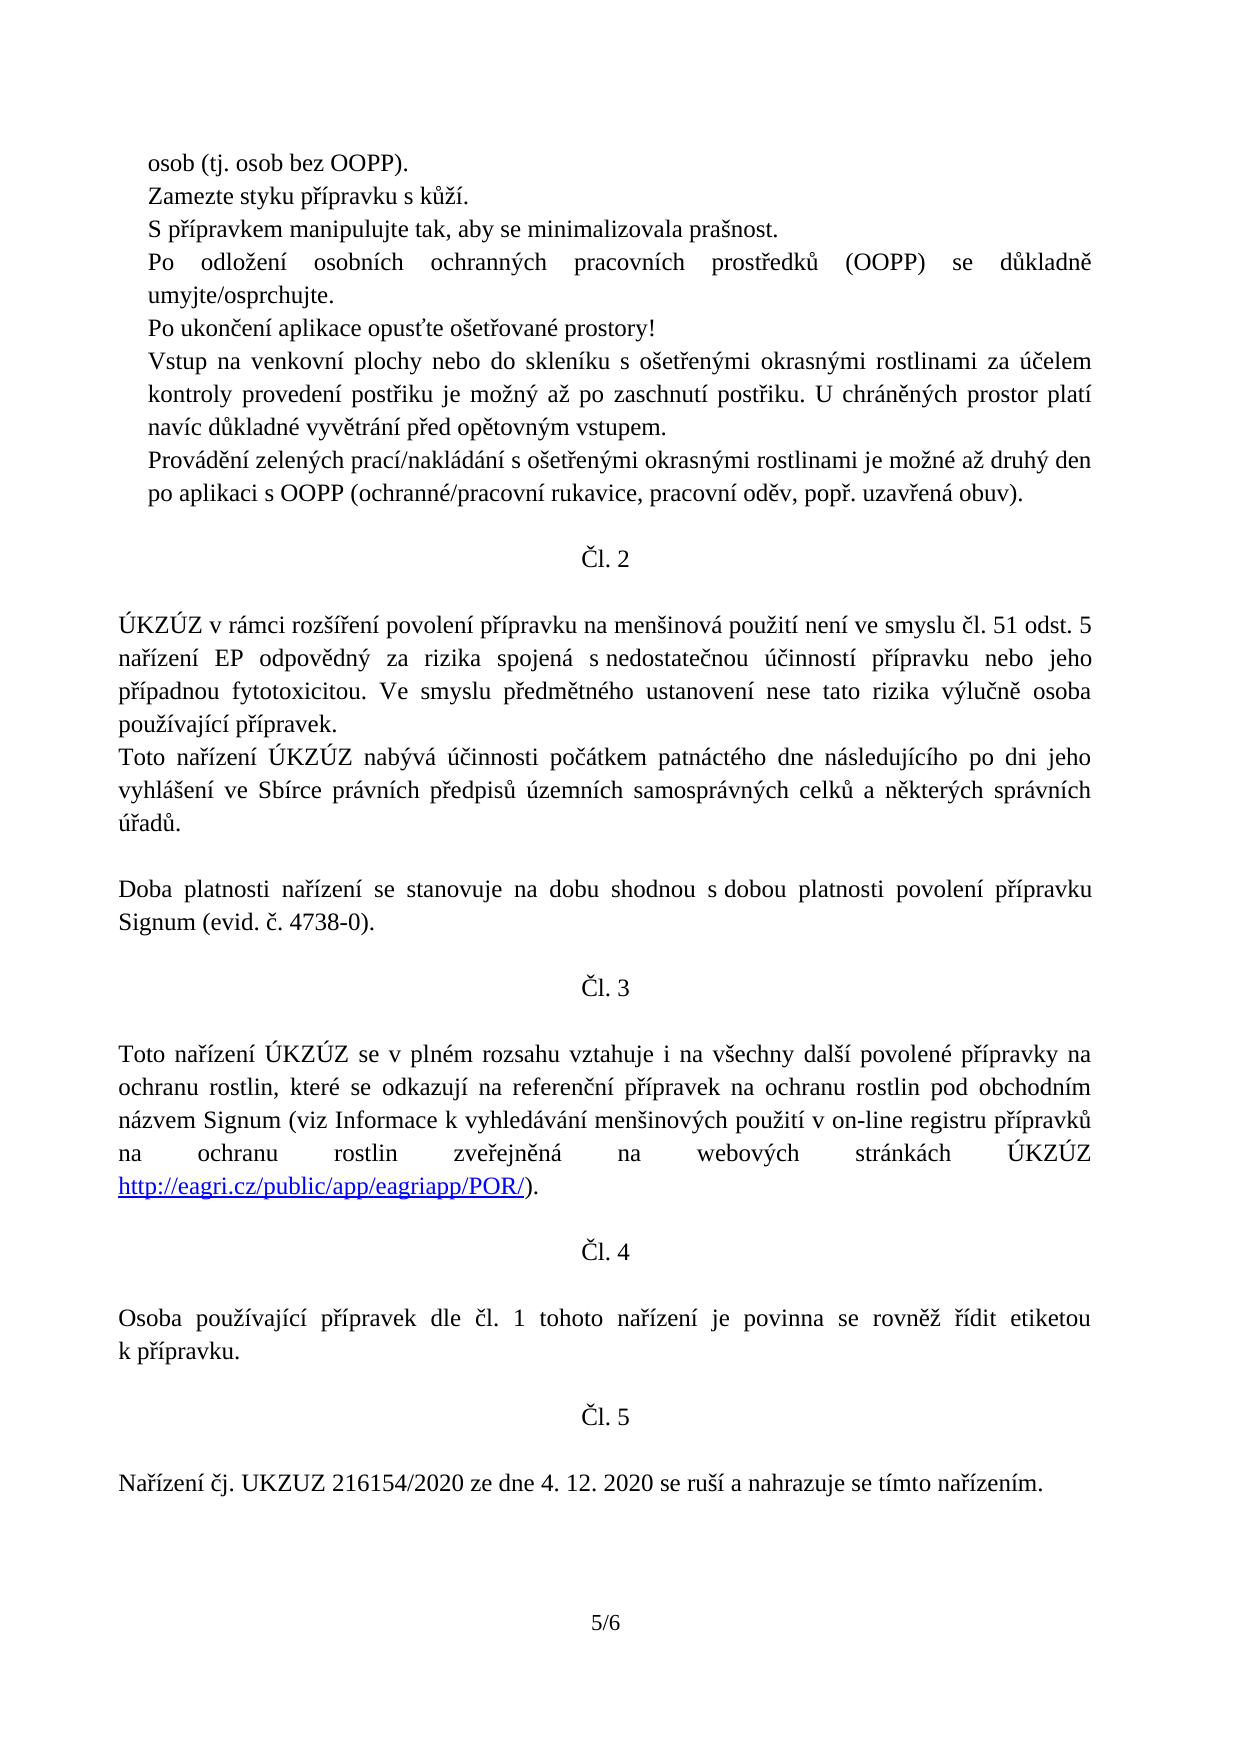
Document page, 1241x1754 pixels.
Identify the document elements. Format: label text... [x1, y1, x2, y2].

text Vstup na venkovní plochy nebo do skleníku s ošetřenými okrasnými rostlinami za účelem kontroly provedení postřiku je možný až po zaschnutí postřiku. U chráněných prostor platí navíc důkladné vyvětrání před opětovným vstupem. [148, 346, 1092, 441]
text S přípravkem manipulujte tak, aby se minimalizovala prašnost. [148, 214, 1092, 242]
text Provádění zelených prací/nakládání s ošetřenými okrasnými rostlinami je možné až druhý den po aplikaci s OOPP (ochranné/pracovní rukavice, pracovní oděv, popř. uzavřená obuv). [148, 445, 1092, 507]
text Po odložení osobních ochranných pracovních prostředků (OOPP) se důkladně umyjte/osprchujte. [148, 247, 1092, 308]
text Zamezte styku přípravku s kůží. [148, 181, 1092, 209]
text Toto nařízení ÚKZÚZ nabývá účinnosti počátkem patnáctého dne následujícího po dni jeho vyhlášení ve Sbírce právních předpisů územních samosprávných celků a některých správních úřadů. [118, 742, 1092, 837]
text Čl. 4 [118, 1237, 1092, 1266]
text Toto nařízení ÚKZÚZ se v plném rozsahu vztahuje i na všechny další povolené přípravky na ochranu rostlin, které se odkazují na referenční přípravek na ochranu rostlin pod obchodním názvem Signum (viz Informace k vyhledávání menšinových použití v on-line registru přípravků na ochranu rostlin zveřejněná na webových stránkách ÚKZÚZ http://eagri.cz/public/app/eagriapp/POR/). [118, 1039, 1092, 1200]
text Čl. 3 [118, 973, 1092, 1002]
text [148, 148, 1092, 176]
text ÚKZÚZ v rámci rozšíření povolení přípravku na menšinová použití není ve smyslu čl. 51 odst. 5 nařízení EP odpovědný za rizika spojená s nedostatečnou účinností přípravku nebo jeho případnou fytotoxicitou. Ve smyslu předmětného ustanovení nese tato rizika výlučně osoba používající přípravek. [118, 610, 1092, 738]
text Osoba používající přípravek dle čl. 1 tohoto nařízení je povinna se rovněž řídit etiketou k přípravku. [118, 1303, 1092, 1365]
text Po ukončení aplikace opusťte ošetřované prostory! [148, 313, 1092, 342]
text Čl. 2 [118, 544, 1092, 573]
text Čl. 5 [118, 1402, 1092, 1431]
text Doba platnosti nařízení se stanovuje na dobu shodnou s dobou platnosti povolení přípravku Signum (evid. č. 4738-0). [118, 874, 1092, 936]
text Nařízení čj. UKZUZ 216154/2020 ze dne 4. 12. 2020 se ruší a nahrazuje se tímto nařízením. [118, 1468, 1092, 1497]
